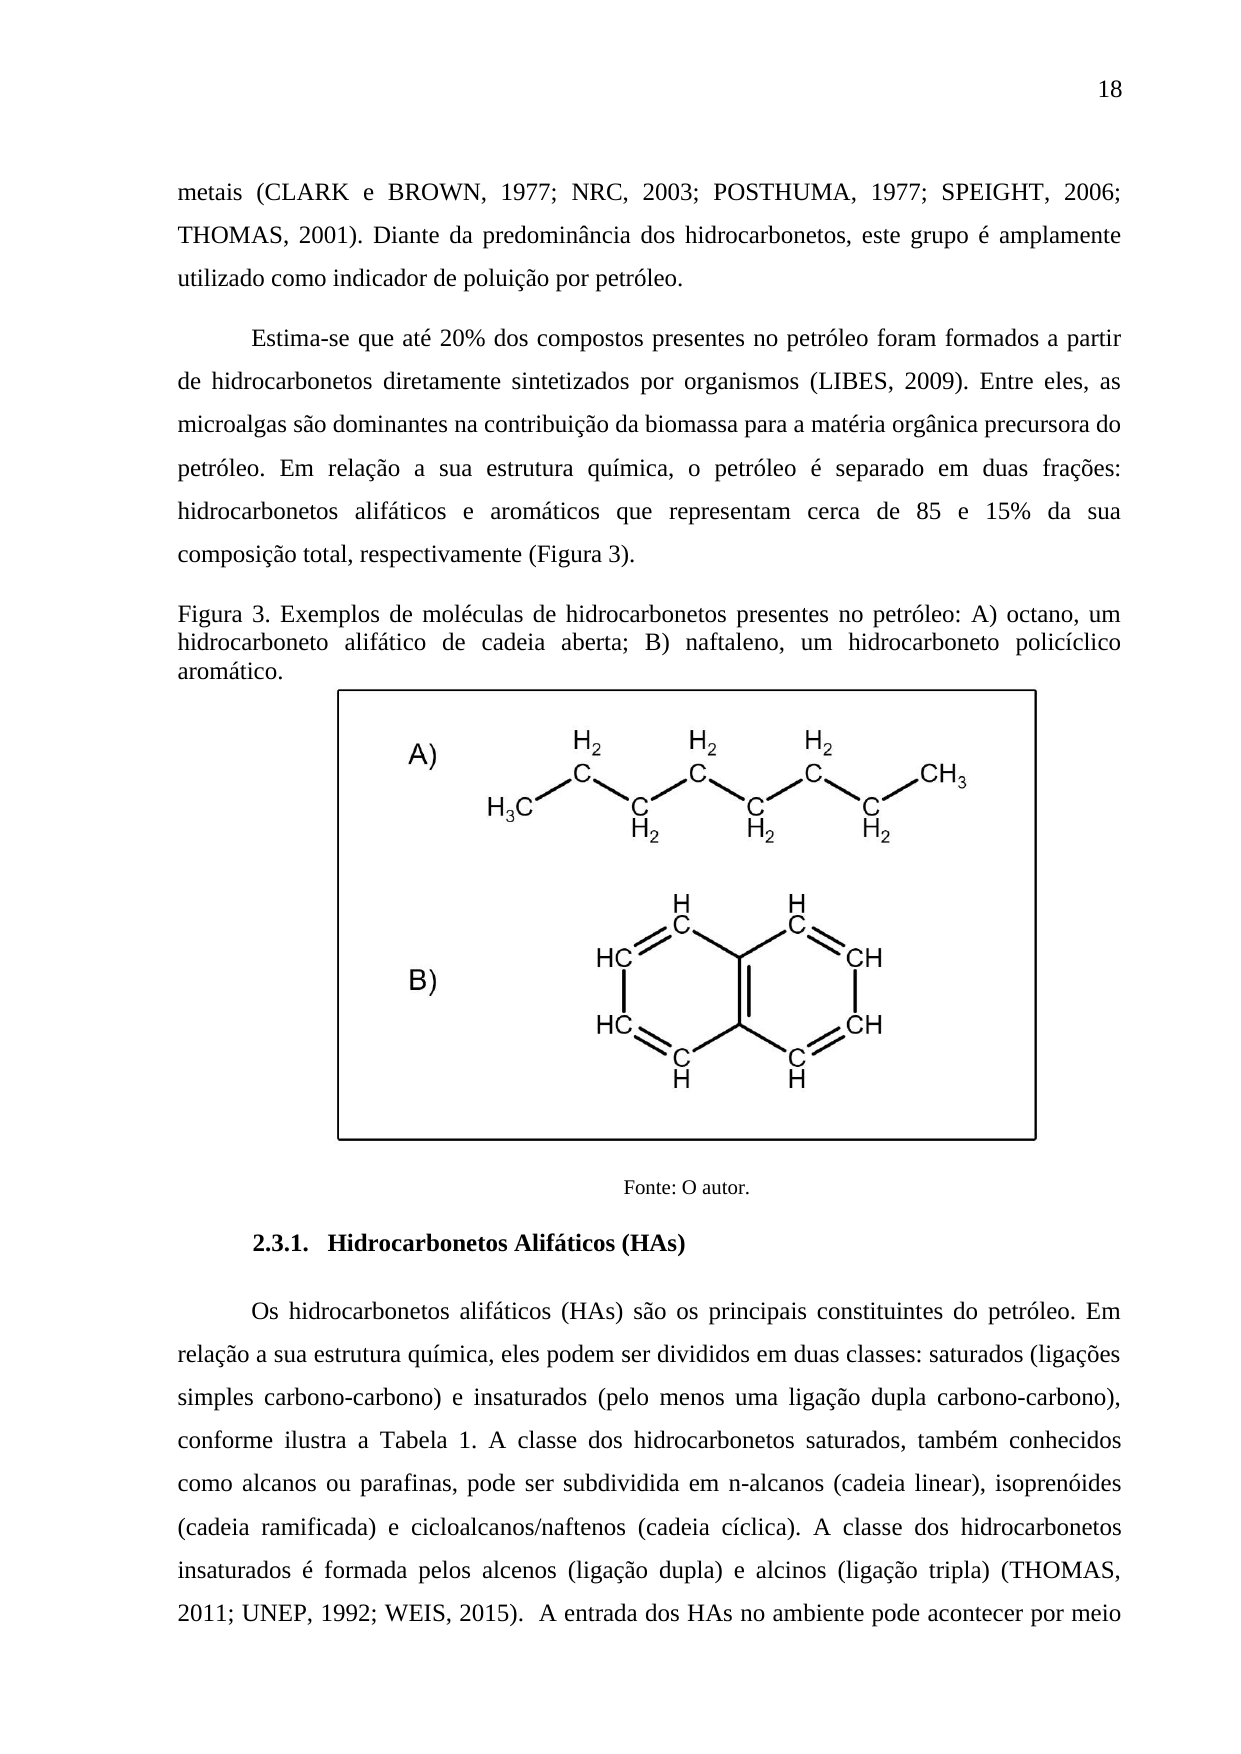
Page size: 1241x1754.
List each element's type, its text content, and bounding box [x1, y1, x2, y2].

text Fonte: O autor. [177, 1175, 1122, 1199]
text Estima-se que até 20% dos compostos presentes no petróleo foram formados a partir de hidrocarbonetos diretamente sintetizados por organismos (LIBES, 2009). Entre eles, as microalgas são dominantes na contribuição da biomassa para a matéria orgânica precursora do petróleo. Em relação a sua estrutura química, o petróleo é separado em duas frações: hidrocarbonetos alifáticos e aromáticos que representam cerca de 85 e 15% da sua composição total, respectivamente (Figura 3). [177, 323, 1122, 568]
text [177, 177, 1122, 292]
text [177, 1296, 1122, 1627]
text Figura 3. Exemplos de moléculas de hidrocarbonetos presentes no petróleo: A) octano, um hidrocarboneto alifático de cadeia aberta; B) naftaleno, um hidrocarboneto policíclico aromático. [177, 599, 1122, 685]
picture [333, 685, 1040, 1144]
subtitle Hidrocarbonetos Alifáticos (HAs) [252, 1228, 1122, 1257]
